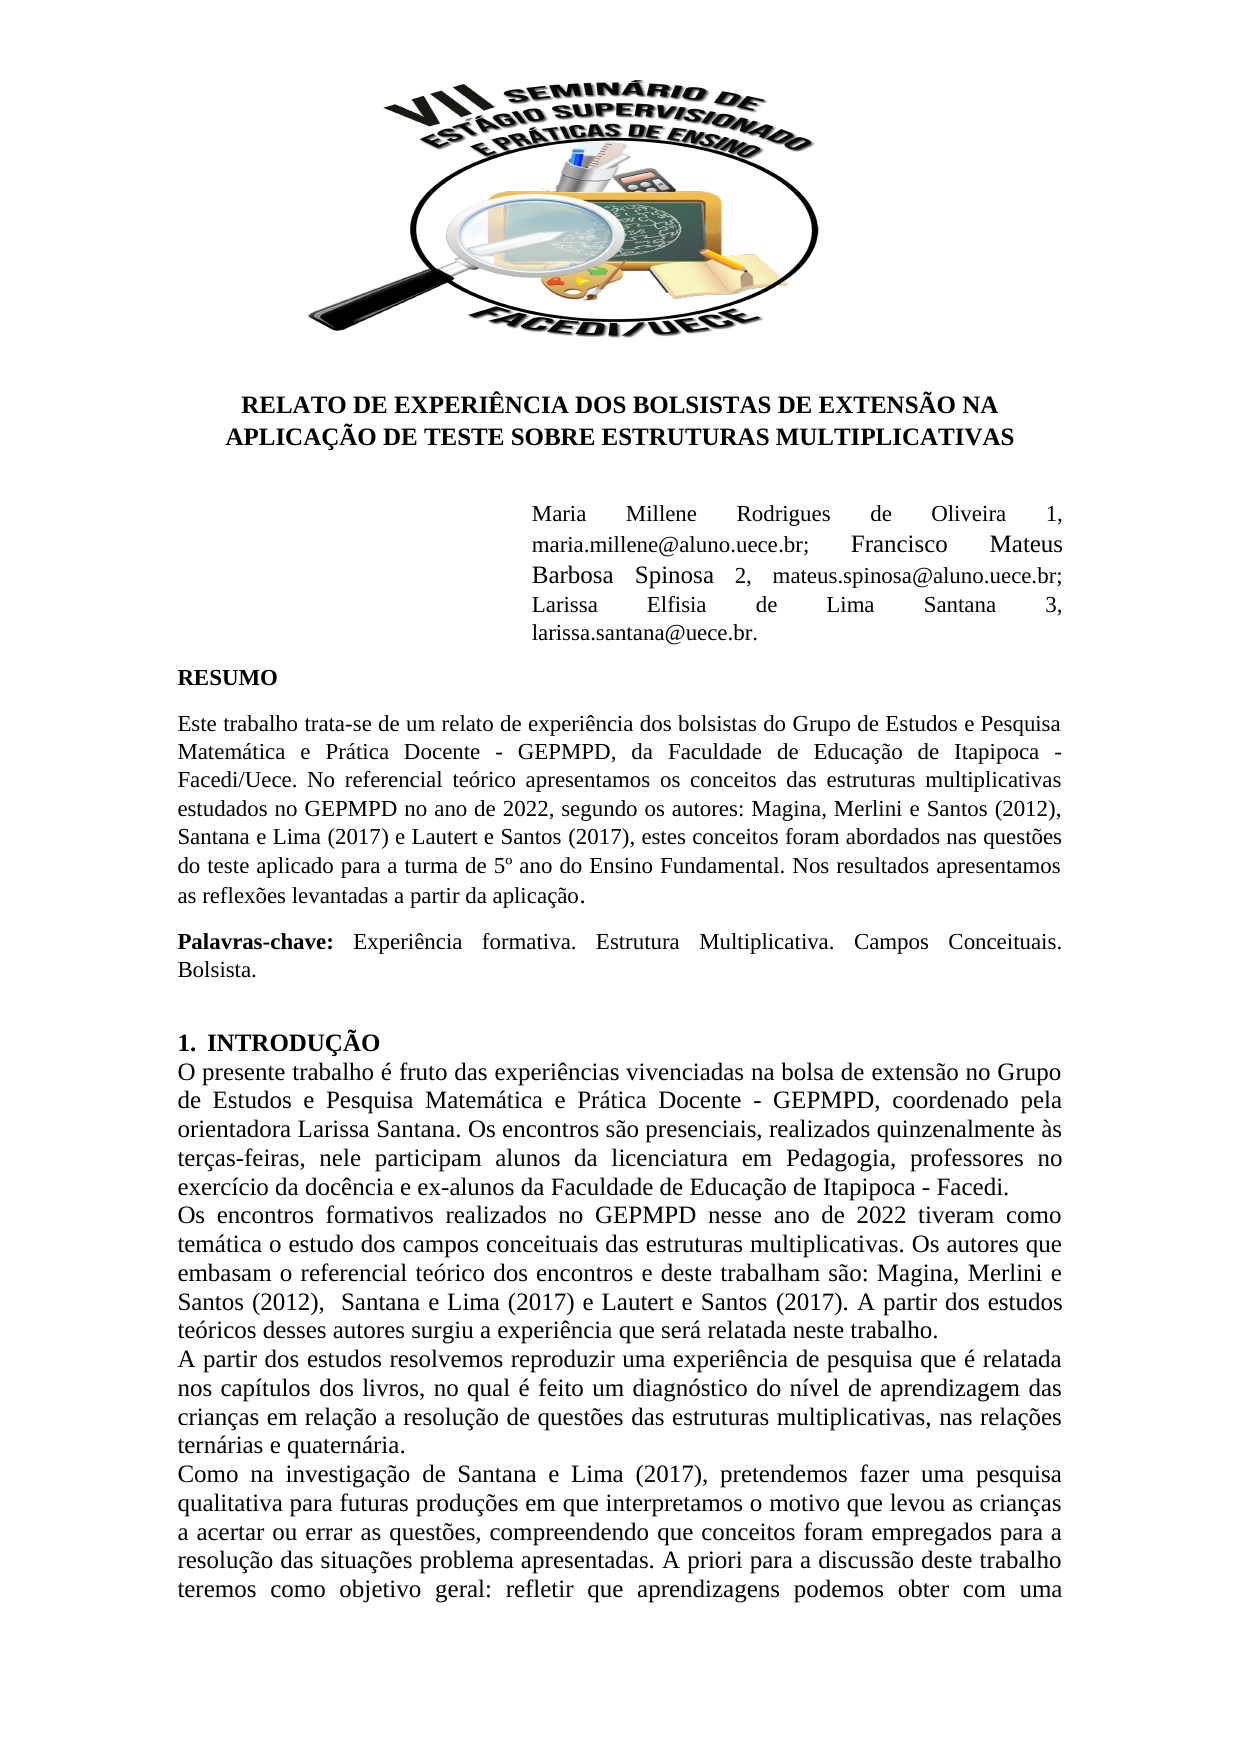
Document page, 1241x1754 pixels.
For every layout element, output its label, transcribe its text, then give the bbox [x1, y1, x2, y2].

picture [177, 73, 1005, 344]
text Este trabalho trata-se de um relato de experiência dos bolsistas do Grupo de Estudos e Pesquisa Matemática e Prática Docente - GEPMPD, da Faculdade de Educação de Itapipoca - Facedi/Uece. No referencial teórico apresentamos os conceitos das estruturas multiplicativas estudados no GEPMPD no ano de 2022, segundo os autores: Magina, Merlini e Santos (2012), Santana e Lima (2017) e Lautert e Santos (2017), estes conceitos foram abordados nas questões do teste aplicado para a turma de 5º ano do Ensino Fundamental. Nos resultados apresentamos as reflexões levantadas a partir da aplicação. [177, 709, 1063, 909]
text Palavras-chave: Experiência formativa. Estrutura Multiplicativa. Campos Conceituais. Bolsista. [177, 928, 1063, 983]
text RELATO DE EXPERIÊNCIA DOS BOLSISTAS DE EXTENSÃO NA APLICAÇÃO DE TESTE SOBRE ESTRUTURAS MULTIPLICATIVAS [177, 391, 1063, 450]
list INTRODUÇÃO [177, 1028, 1063, 1057]
text A partir dos estudos resolvemos reproduzir uma experiência de pesquisa que é relatada nos capítulos dos livros, no qual é feito um diagnóstico do nível de aprendizagem das crianças em relação a resolução de questões das estruturas multiplicativas, nas relações ternárias e quaternária. [177, 1344, 1063, 1459]
text O presente trabalho é fruto das experiências vivenciadas na bolsa de extensão no Grupo de Estudos e Pesquisa Matemática e Prática Docente - GEPMPD, coordenado pela orientadora Larissa Santana. Os encontros são presenciais, realizados quinzenalmente às terças-feiras, nele participam alunos da licenciatura em Pedagogia, professores no exercício da docência e ex-alunos da Faculdade de Educação de Itapipoca - Facedi. [177, 1057, 1063, 1201]
text Os encontros formativos realizados no GEPMPD nesse ano de 2022 tiveram como temática o estudo dos campos conceituais das estruturas multiplicativas. Os autores que embasam o referencial teórico dos encontros e deste trabalham são: Magina, Merlini e Santos (2012), Santana e Lima (2017) e Lautert e Santos (2017). A partir dos estudos teóricos desses autores surgiu a experiência que será relatada neste trabalho. [177, 1201, 1063, 1344]
text RESUMO [177, 664, 1063, 691]
text Maria Millene Rodrigues de Oliveira 1, maria.millene@aluno.uece.br; Francisco Mateus Barbosa Spinosa 2, mateus.spinosa@aluno.uece.br; Larissa Elfisia de Lima Santana 3, larissa.santana@uece.br. [532, 500, 1063, 646]
